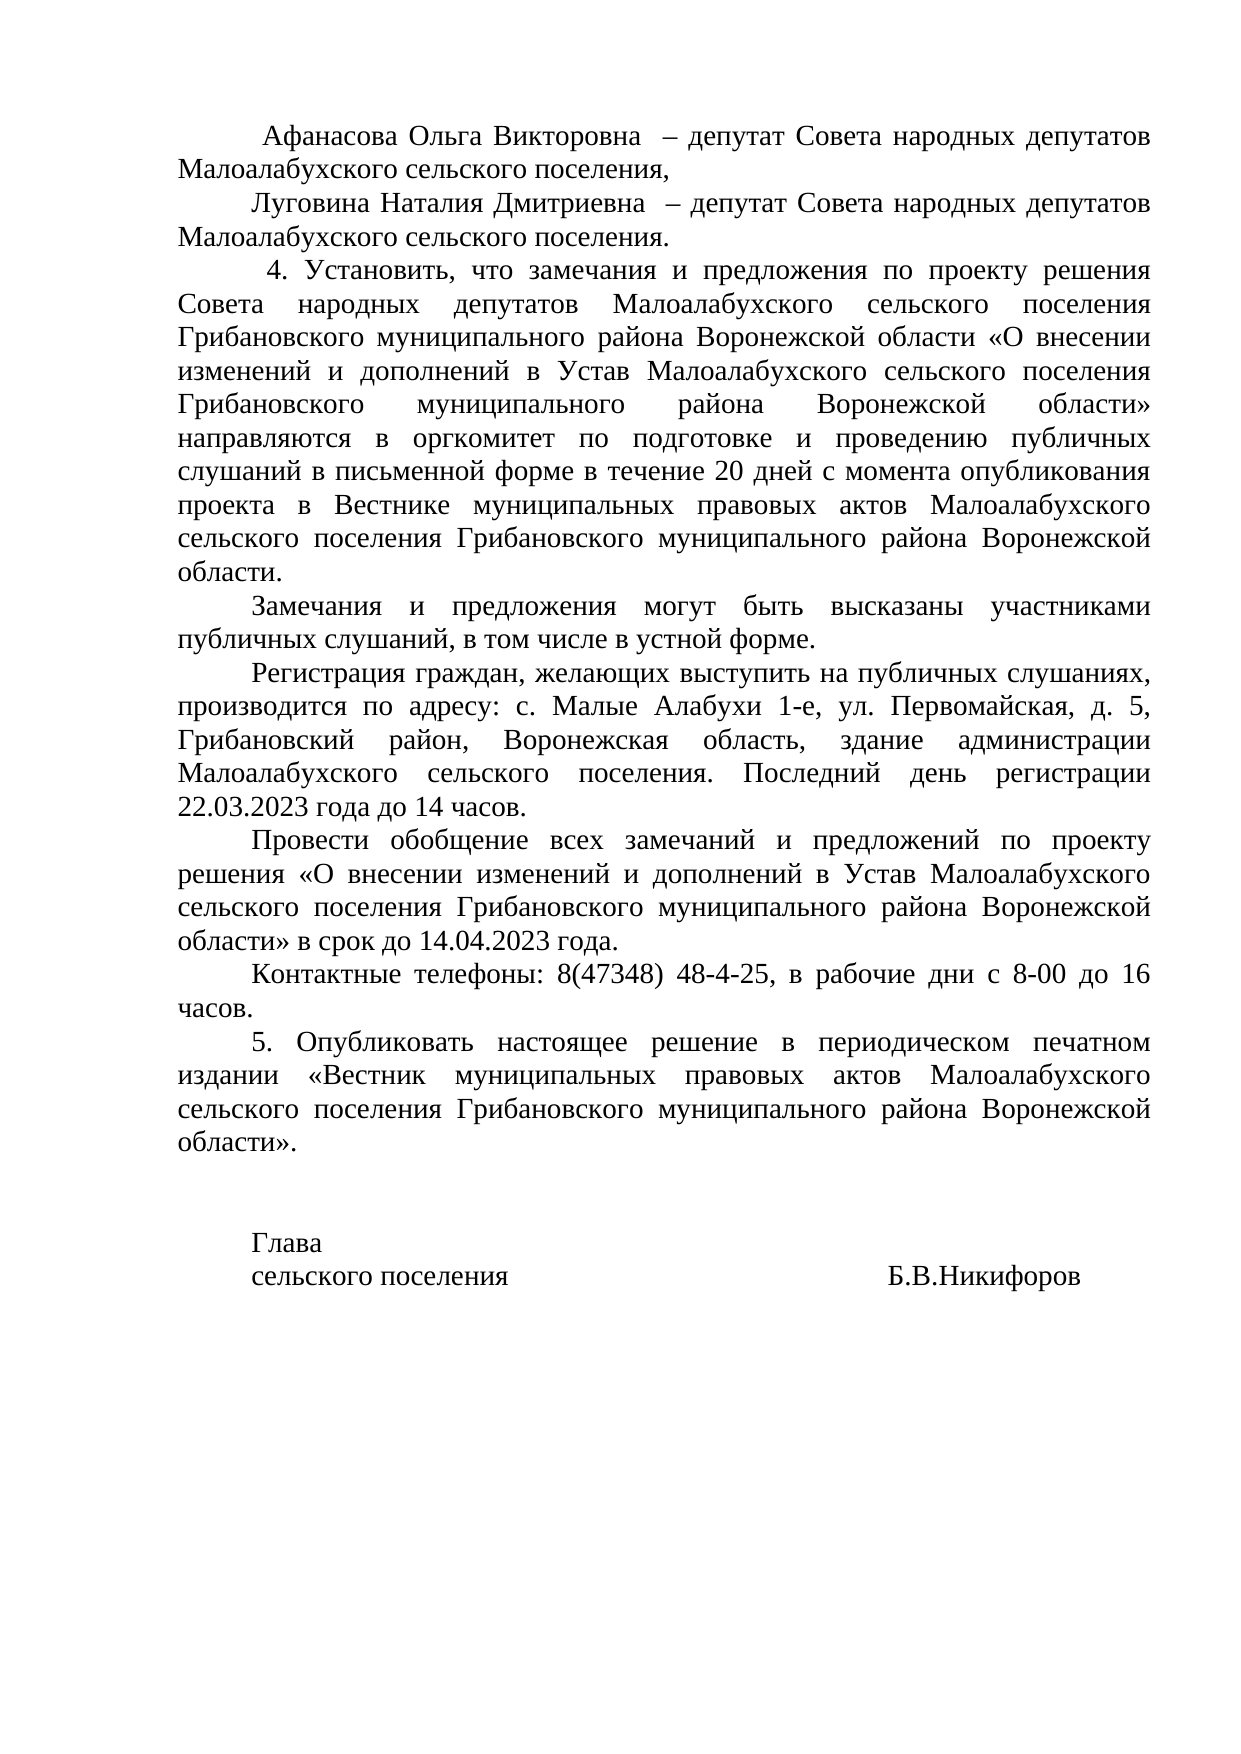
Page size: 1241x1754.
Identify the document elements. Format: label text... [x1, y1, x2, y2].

text 5. Опубликовать настоящее решение в периодическом печатном издании «Вестник муниципальных правовых актов Малоалабухского сельского поселения Грибановского муниципального района Воронежской области». [177, 1024, 1152, 1158]
text Афанасова Ольга Викторовна – депутат Совета народных депутатов Малоалабухского сельского поселения, [177, 118, 1152, 185]
text Замечания и предложения могут быть высказаны участниками публичных слушаний, в том числе в устной форме. [177, 588, 1152, 655]
text Провести обобщение всех замечаний и предложений по проекту решения «О внесении изменений и дополнений в Устав Малоалабухского сельского поселения Грибановского муниципального района Воронежской области» в срок до 14.04.2023 года. [177, 822, 1152, 957]
text Контактные телефоны: 8(47348) 48-4-25, в рабочие дни с 8-00 до 16 часов. [177, 957, 1152, 1024]
text Глава [177, 1225, 1152, 1258]
text Луговина Наталия Дмитриевна – депутат Совета народных депутатов Малоалабухского сельского поселения. [177, 185, 1152, 252]
text 4. Установить, что замечания и предложения по проекту решения Совета народных депутатов Малоалабухского сельского поселения Грибановского муниципального района Воронежской области «О внесении изменений и дополнений в Устав Малоалабухского сельского поселения Грибановского муниципального района Воронежской области» направляются в оргкомитет по подготовке и проведению публичных слушаний в письменной форме в течение 20 дней с момента опубликования проекта в Вестнике муниципальных правовых актов Малоалабухского сельского поселения Грибановского муниципального района Воронежской области. [177, 252, 1152, 588]
text сельского поселения Б.В.Никифоров [177, 1258, 1152, 1292]
text Регистрация граждан, желающих выступить на публичных слушаниях, производится по адресу: с. Малые Алабухи 1-е, ул. Первомайская, д. 5, Грибановский район, Воронежская область, здание администрации Малоалабухского сельского поселения. Последний день регистрации 22.03.2023 года до 14 часов. [177, 655, 1152, 822]
